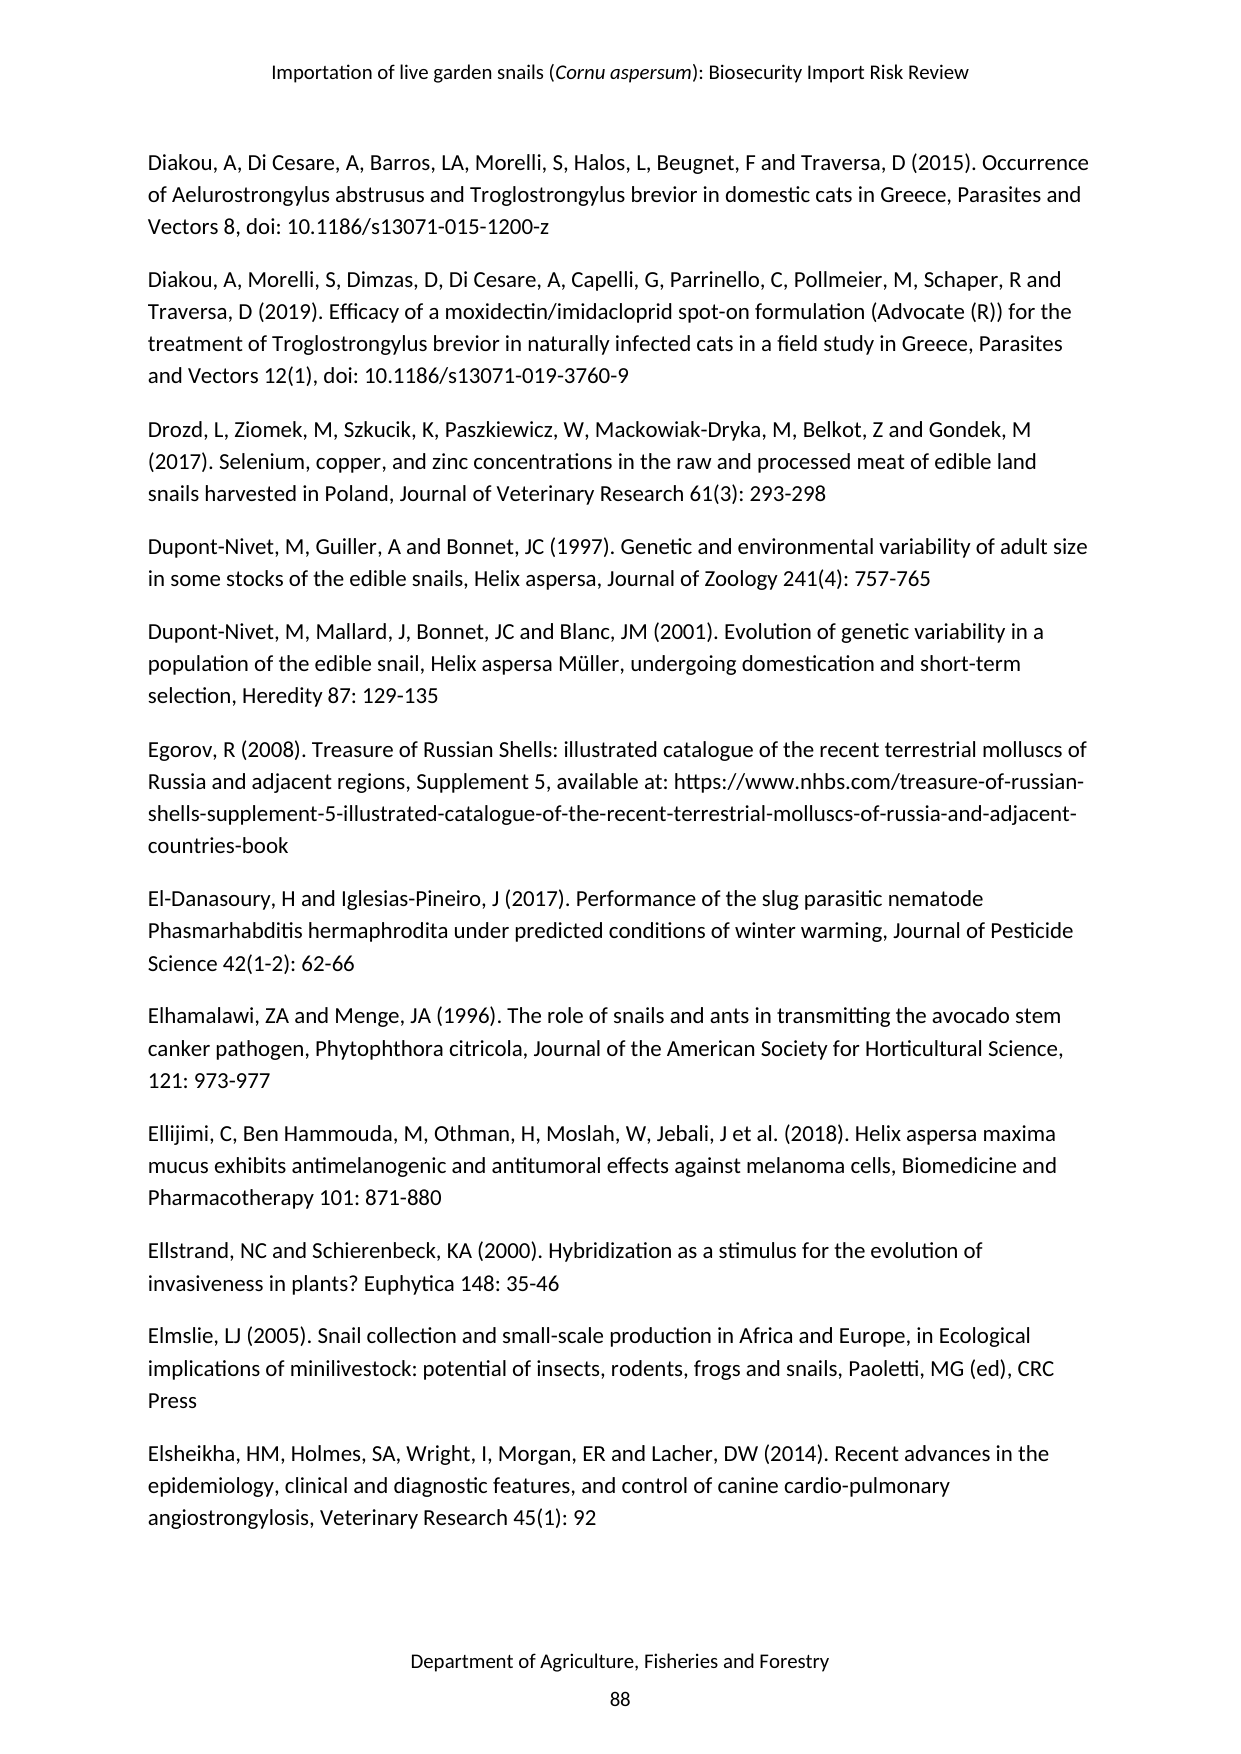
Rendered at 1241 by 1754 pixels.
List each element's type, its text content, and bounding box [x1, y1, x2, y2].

text Ellstrand, NC and Schierenbeck, KA (2000). Hybridization as a stimulus for the evolution of invasiveness in plants? Euphytica 148: 35-46 [148, 1236, 1092, 1297]
text Elhamalawi, ZA and Menge, JA (1996). The role of snails and ants in transmitting the avocado stem canker pathogen, Phytophthora citricola, Journal of the American Society for Horticultural Science, 121: 973-977 [148, 1002, 1092, 1094]
text Elsheikha, HM, Holmes, SA, Wright, I, Morgan, ER and Lacher, DW (2014). Recent advances in the epidemiology, clinical and diagnostic features, and control of canine cardio-pulmonary angiostrongylosis, Veterinary Research 45(1): 92 [148, 1439, 1092, 1531]
text Dupont-Nivet, M, Mallard, J, Bonnet, JC and Blanc, JM (2001). Evolution of genetic variability in a population of the edible snail, Helix aspersa Müller, undergoing domestication and short-term selection, Heredity 87: 129-135 [148, 617, 1092, 710]
text Elmslie, LJ (2005). Snail collection and small-scale production in Africa and Europe, in Ecological implications of minilivestock: potential of insects, rodents, frogs and snails, Paoletti, MG (ed), CRC Press [148, 1322, 1092, 1414]
text Egorov, R (2008). Treasure of Russian Shells: illustrated catalogue of the recent terrestrial molluscs of Russia and adjacent regions, Supplement 5, available at: https://www.nhbs.com/treasure-of-russian-shells-supplement-5-illustrated-catalogue-of-the-recent-terrestrial-molluscs-of-russia-and-adjacent-countries-book [148, 735, 1092, 859]
text Diakou, A, Morelli, S, Dimzas, D, Di Cesare, A, Capelli, G, Parrinello, C, Pollmeier, M, Schaper, R and Traversa, D (2019). Efficacy of a moxidectin/imidacloprid spot-on formulation (Advocate (R)) for the treatment of Troglostrongylus brevior in naturally infected cats in a field study in Greece, Parasites and Vectors 12(1), doi: 10.1186/s13071-019-3760-9 [148, 265, 1092, 390]
text Drozd, L, Ziomek, M, Szkucik, K, Paszkiewicz, W, Mackowiak-Dryka, M, Belkot, Z and Gondek, M (2017). Selenium, copper, and zinc concentrations in the raw and processed meat of edible land snails harvested in Poland, Journal of Veterinary Research 61(3): 293-298 [148, 415, 1092, 507]
text Dupont-Nivet, M, Guiller, A and Bonnet, JC (1997). Genetic and environmental variability of adult size in some stocks of the edible snails, Helix aspersa, Journal of Zoology 241(4): 757-765 [148, 532, 1092, 592]
text El-Danasoury, H and Iglesias-Pineiro, J (2017). Performance of the slug parasitic nematode Phasmarhabditis hermaphrodita under predicted conditions of winter warming, Journal of Pesticide Science 42(1-2): 62-66 [148, 884, 1092, 977]
text Diakou, A, Di Cesare, A, Barros, LA, Morelli, S, Halos, L, Beugnet, F and Traversa, D (2015). Occurrence of Aelurostrongylus abstrusus and Troglostrongylus brevior in domestic cats in Greece, Parasites and Vectors 8, doi: 10.1186/s13071-015-1200-z [148, 148, 1092, 240]
text Ellijimi, C, Ben Hammouda, M, Othman, H, Moslah, W, Jebali, J et al. (2018). Helix aspersa maxima mucus exhibits antimelanogenic and antitumoral effects against melanoma cells, Biomedicine and Pharmacotherapy 101: 871-880 [148, 1119, 1092, 1211]
